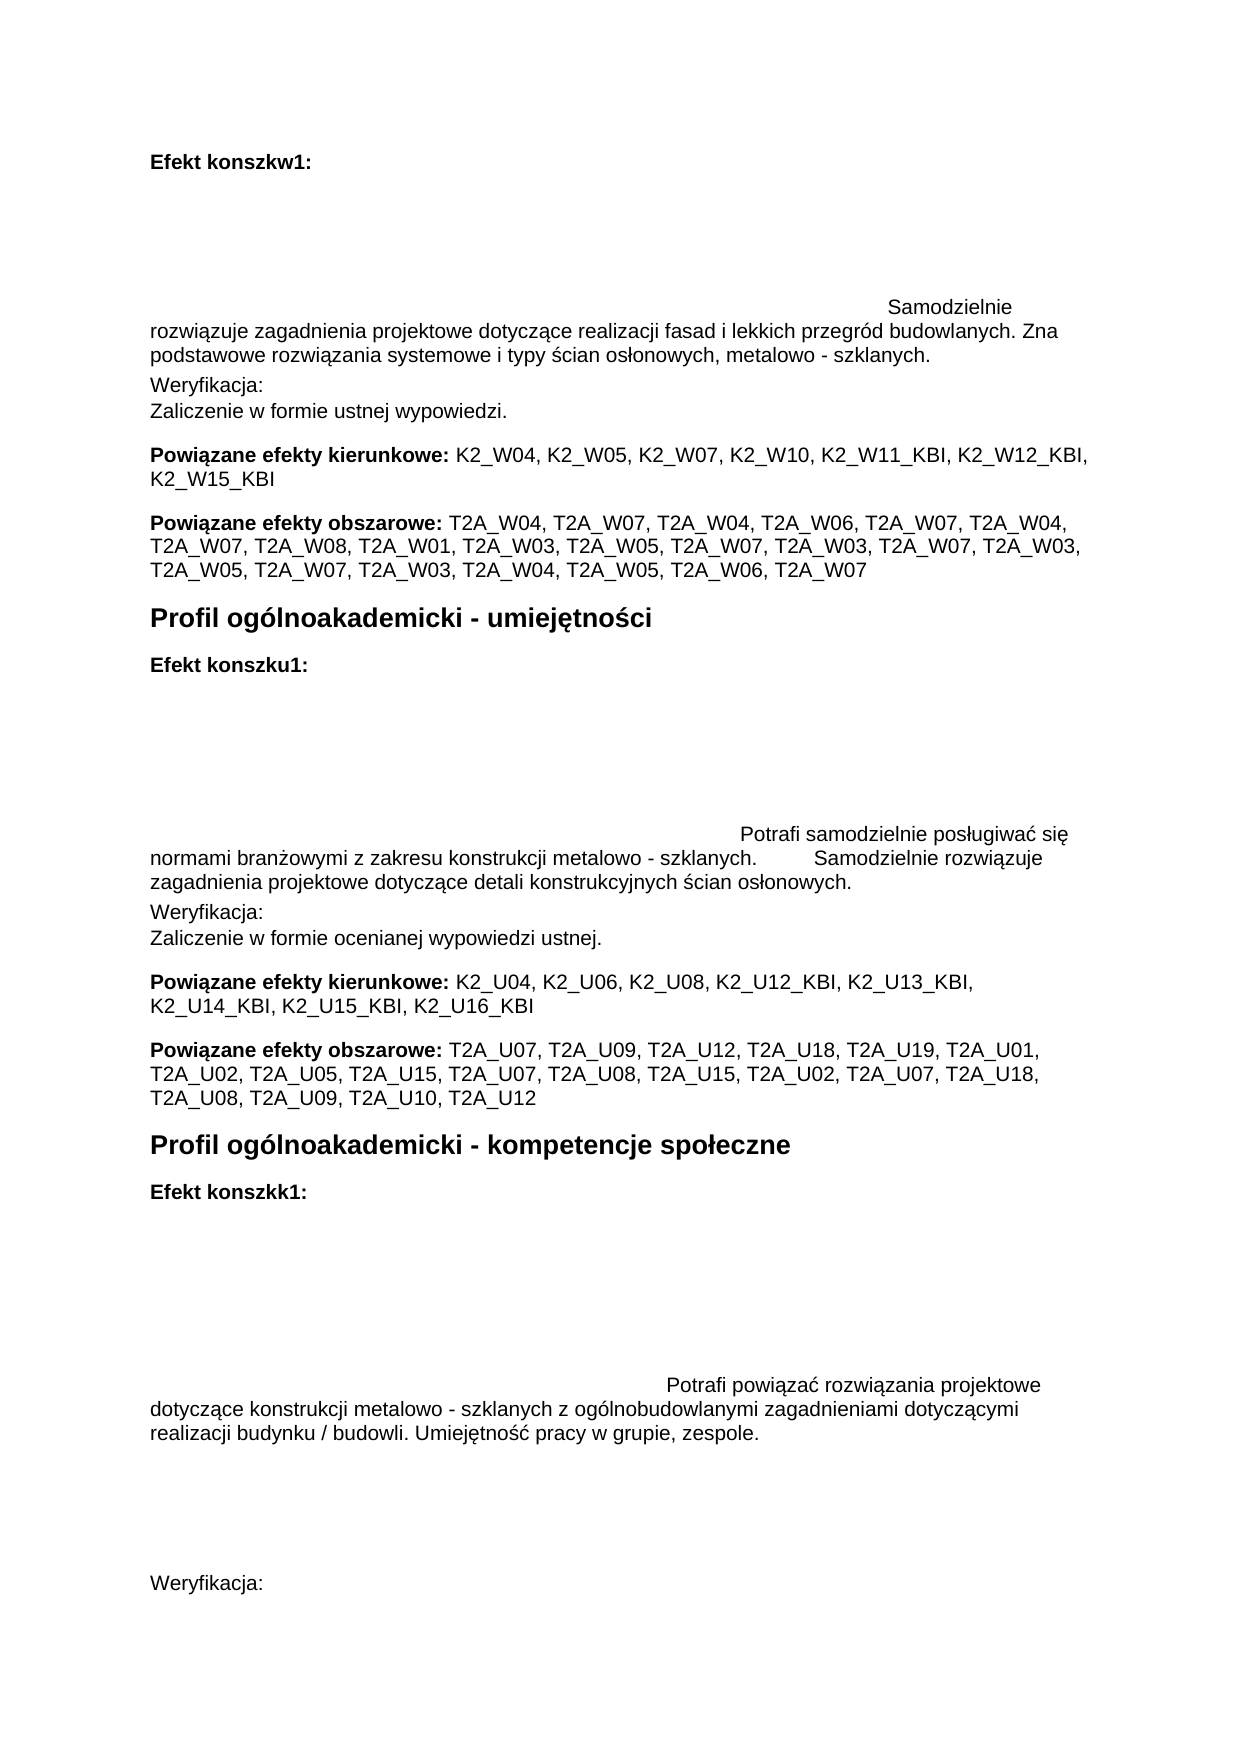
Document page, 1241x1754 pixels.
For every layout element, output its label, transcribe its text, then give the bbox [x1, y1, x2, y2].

text Zaliczenie w formie ustnej wypowiedzi. [150, 399, 1090, 423]
text Powiązane efekty obszarowe: T2A_U07, T2A_U09, T2A_U12, T2A_U18, T2A_U19, T2A_U01, T2A_U02, T2A_U05, T2A_U15, T2A_U07, T2A_U08, T2A_U15, T2A_U02, T2A_U07, T2A_U18, T2A_U08, T2A_U09, T2A_U10, T2A_U12 [150, 1037, 1090, 1109]
text Potrafi powiązać rozwiązania projektowe dotyczące konstrukcji metalowo - szklanych z ogólnobudowlanymi zagadnieniami dotyczącymi realizacji budynku / budowli. Umiejętność pracy w grupie, zespole. [150, 1205, 1090, 1564]
text Weryfikacja: [150, 900, 1090, 924]
text Powiązane efekty kierunkowe: K2_U04, K2_U06, K2_U08, K2_U12_KBI, K2_U13_KBI, K2_U14_KBI, K2_U15_KBI, K2_U16_KBI [150, 970, 1090, 1018]
text Weryfikacja: [150, 1571, 1090, 1595]
subtitle Profil ogólnoakademicki - kompetencje społeczne [150, 1129, 1090, 1160]
text Potrafi samodzielnie posługiwać się normami branżowymi z zakresu konstrukcji metalowo - szklanych. Samodzielnie rozwiązuje zagadnienia projektowe dotyczące detali konstrukcyjnych ścian osłonowych. [150, 678, 1090, 894]
text Efekt konszku1: [150, 653, 1090, 677]
subtitle Profil ogólnoakademicki - umiejętności [150, 602, 1090, 633]
text Weryfikacja: [150, 373, 1090, 397]
text Efekt konszkk1: [150, 1180, 1090, 1204]
text Powiązane efekty kierunkowe: K2_W04, K2_W05, K2_W07, K2_W10, K2_W11_KBI, K2_W12_KBI, K2_W15_KBI [150, 443, 1090, 491]
text Zaliczenie w formie ocenianej wypowiedzi ustnej. [150, 926, 1090, 950]
text Powiązane efekty obszarowe: T2A_W04, T2A_W07, T2A_W04, T2A_W06, T2A_W07, T2A_W04, T2A_W07, T2A_W08, T2A_W01, T2A_W03, T2A_W05, T2A_W07, T2A_W03, T2A_W07, T2A_W03, T2A_W05, T2A_W07, T2A_W03, T2A_W04, T2A_W05, T2A_W06, T2A_W07 [150, 510, 1090, 582]
text Samodzielnie rozwiązuje zagadnienia projektowe dotyczące realizacji fasad i lekkich przegród budowlanych. Zna podstawowe rozwiązania systemowe i typy ścian osłonowych, metalowo - szklanych. [150, 175, 1090, 367]
text Efekt konszkw1: [150, 150, 1090, 174]
